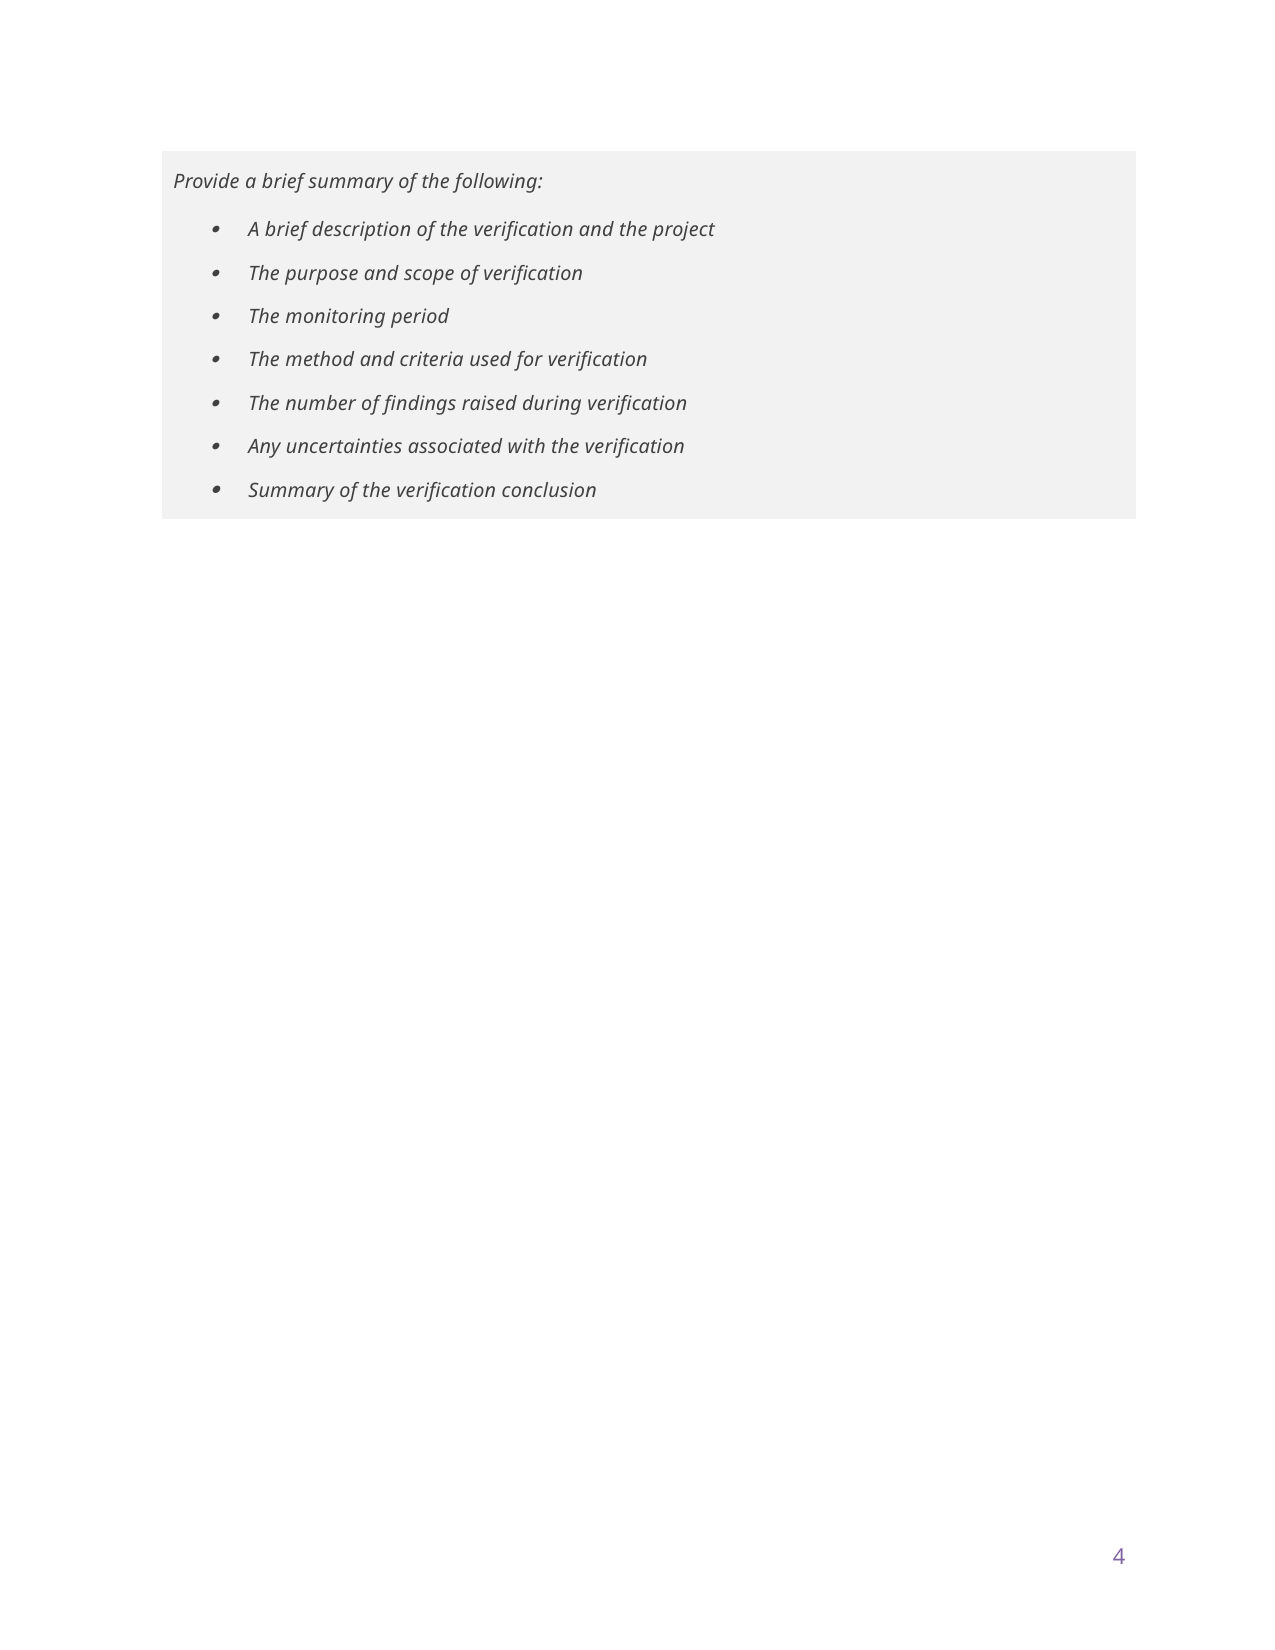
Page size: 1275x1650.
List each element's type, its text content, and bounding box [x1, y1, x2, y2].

table_cell Provide a brief summary of the following: A brief description of the verification and the project The purpose and scope of verification The monitoring period The method and criteria used for verification The number of findings raised during verification Any uncertainties associated with the verification Summary of the verification conclusion [162, 151, 1136, 519]
